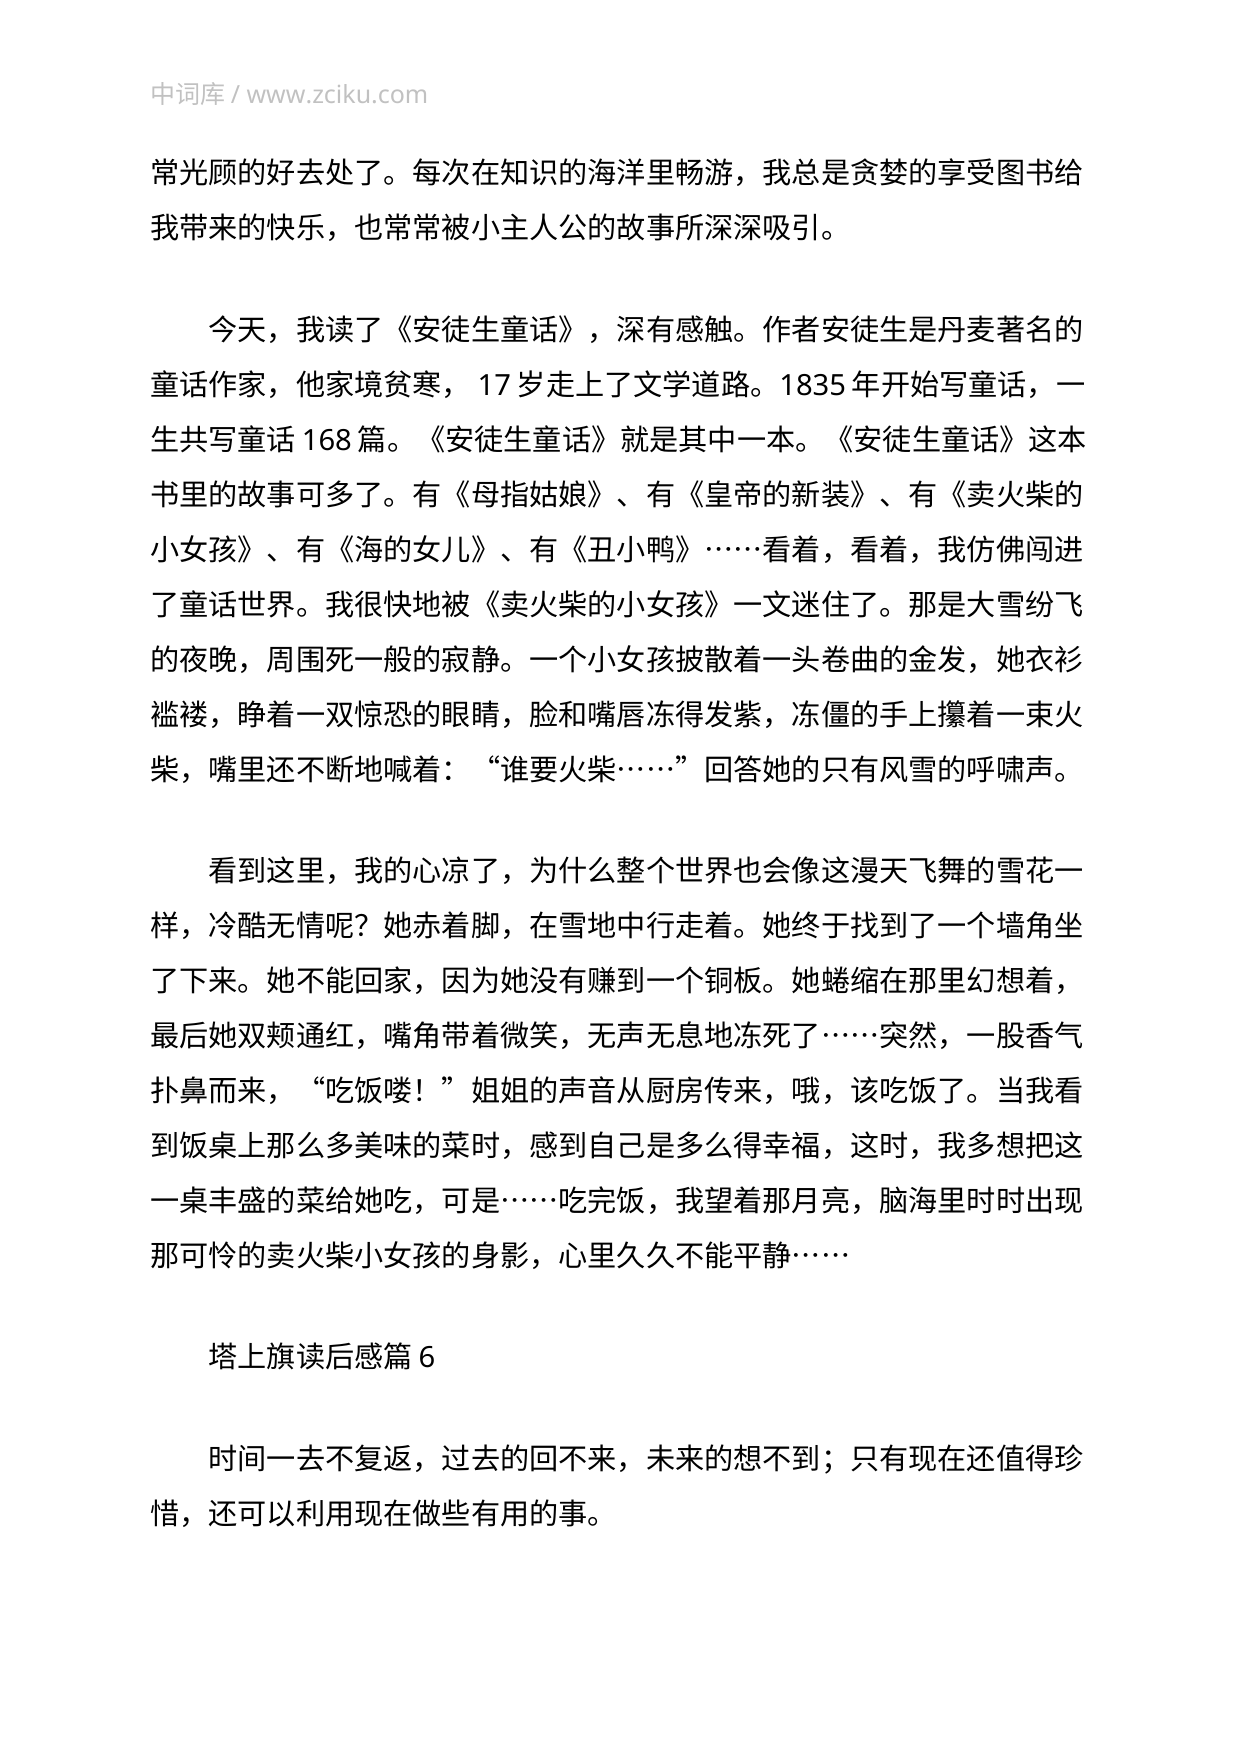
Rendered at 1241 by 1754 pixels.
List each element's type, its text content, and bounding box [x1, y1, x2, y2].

text 塔上旗读后感篇6 [150, 1334, 1090, 1376]
text 今天，我读了《安徒生童话》，深有感触。作者安徒生是丹麦著名的童话作家，他家境贫寒， 17岁走上了文学道路。1835年开始写童话，一生共写童话168篇。《安徒生童话》就是其中一本。《安徒生童话》这本书里的故事可多了。有《母指姑娘》、有《皇帝的新装》、有《卖火柴的小女孩》、有《海的女儿》、有《丑小鸭》……看着，看着，我仿佛闯进了童话世界。我很快地被《卖火柴的小女孩》一文迷住了。那是大雪纷飞的夜晚，周围死一般的寂静。一个小女孩披散着一头卷曲的金发，她衣衫褴褛，睁着一双惊恐的眼睛，脸和嘴唇冻得发紫，冻僵的手上攥着一束火柴，嘴里还不断地喊着：“谁要火柴……”回答她的只有风雪的呼啸声。 [150, 307, 1090, 788]
text 看到这里，我的心凉了，为什么整个世界也会像这漫天飞舞的雪花一样，冷酷无情呢？她赤着脚，在雪地中行走着。她终于找到了一个墙角坐了下来。她不能回家，因为她没有赚到一个铜板。她蜷缩在那里幻想着，最后她双颊通红，嘴角带着微笑，无声无息地冻死了……突然，一股香气扑鼻而来，“吃饭喽！”姐姐的声音从厨房传来，哦，该吃饭了。当我看到饭桌上那么多美味的菜时，感到自己是多么得幸福，这时，我多想把这一桌丰盛的菜给她吃，可是……吃完饭，我望着那月亮，脑海里时时出现那可怜的卖火柴小女孩的身影，心里久久不能平静…… [150, 848, 1090, 1274]
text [150, 150, 1090, 247]
text 时间一去不复返，过去的回不来，未来的想不到；只有现在还值得珍惜，还可以利用现在做些有用的事。 [150, 1436, 1090, 1533]
